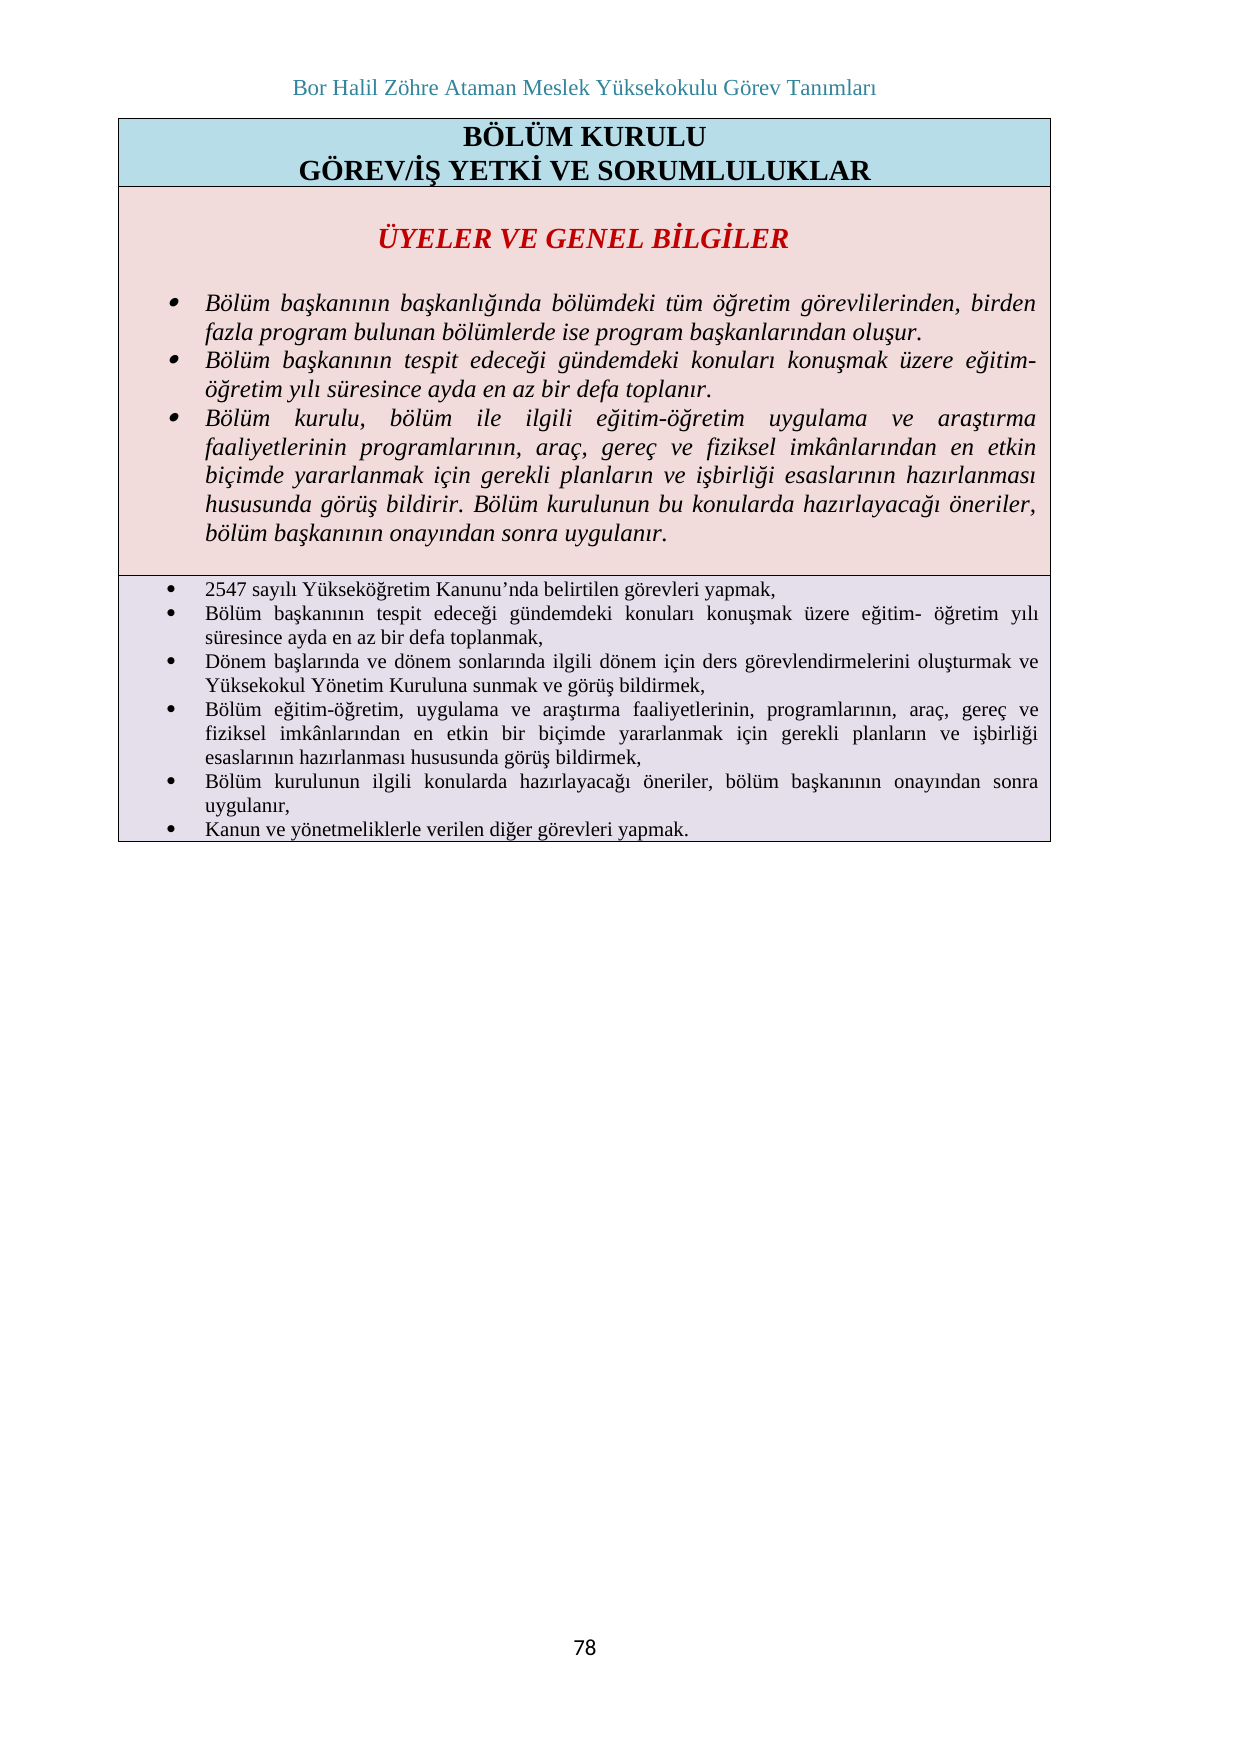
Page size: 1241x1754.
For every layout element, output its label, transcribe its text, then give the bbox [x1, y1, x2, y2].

table_header BÖLÜM KURULU GÖREV/İŞ YETKİ VE SORUMLULUKLAR [119, 119, 1050, 186]
table_cell ÜYELER VE GENEL BİLGİLER Bölüm başkanının başkanlığında bölümdeki tüm öğretim görevlilerinden, birden fazla program bulunan bölümlerde ise program başkanlarından oluşur. Bölüm başkanının tespit edeceği gündemdeki konuları konuşmak üzere eğitim-öğretim yılı süresince ayda en az bir defa toplanır. Bölüm kurulu, bölüm ile ilgili eğitim-öğretim uygulama ve araştırma faaliyetlerinin programlarının, araç, gereç ve fiziksel imkânlarından en etkin biçimde yararlanmak için gerekli planların ve işbirliği esaslarının hazırlanması hususunda görüş bildirir. Bölüm kurulunun bu konularda hazırlayacağı öneriler, bölüm başkanının onayından sonra uygulanır. [119, 187, 1050, 575]
table_cell 2547 sayılı Yükseköğretim Kanunu’nda belirtilen görevleri yapmak, Bölüm başkanının tespit edeceği gündemdeki konuları konuşmak üzere eğitim- öğretim yılı süresince ayda en az bir defa toplanmak, Dönem başlarında ve dönem sonlarında ilgili dönem için ders görevlendirmelerini oluşturmak ve Yüksekokul Yönetim Kuruluna sunmak ve görüş bildirmek, Bölüm eğitim-öğretim, uygulama ve araştırma faaliyetlerinin, programlarının, araç, gereç ve fiziksel imkânlarından en etkin bir biçimde yararlanmak için gerekli planların ve işbirliği esaslarının hazırlanması hususunda görüş bildirmek, Bölüm kurulunun ilgili konularda hazırlayacağı öneriler, bölüm başkanının onayından sonra uygulanır, Kanun ve yönetmeliklerle verilen diğer görevleri yapmak. [119, 576, 1050, 841]
